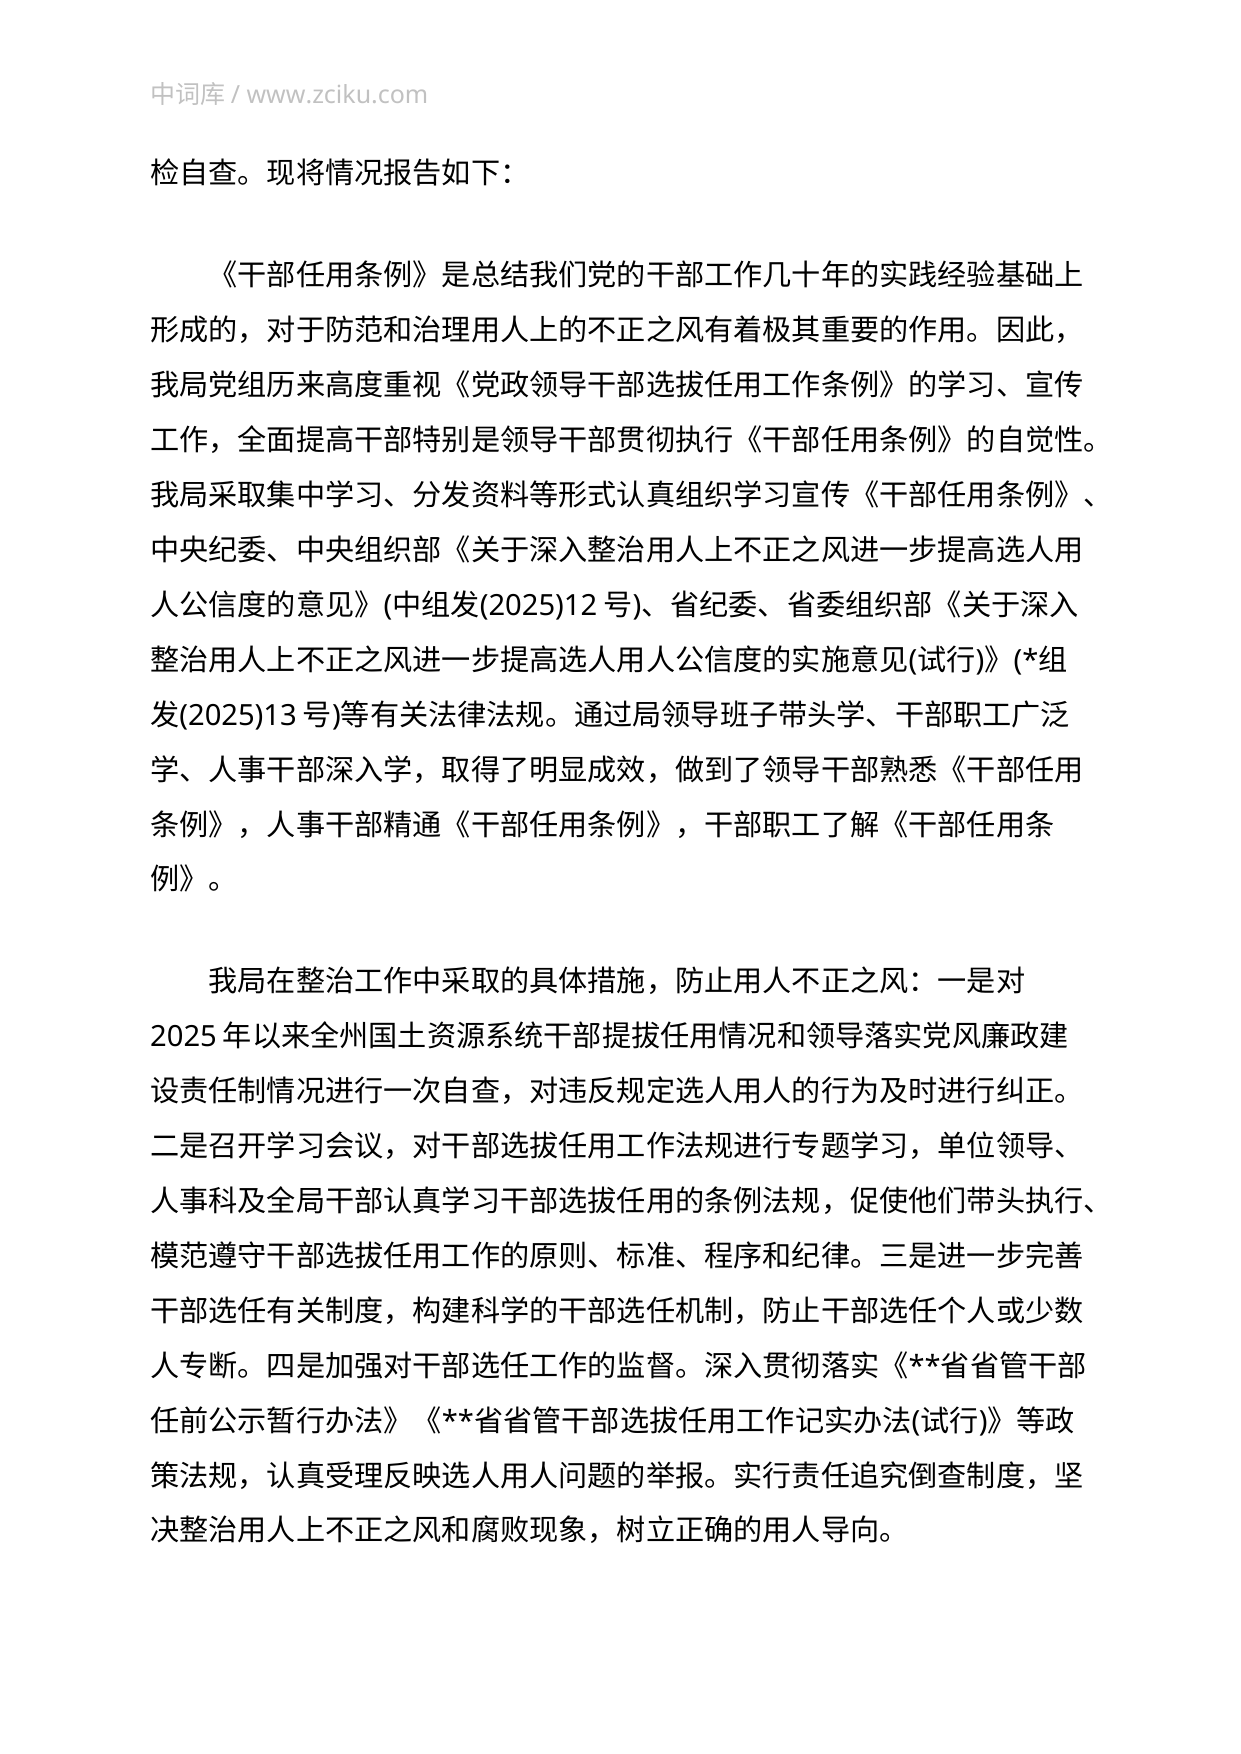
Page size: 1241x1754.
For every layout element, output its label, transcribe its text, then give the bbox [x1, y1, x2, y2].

text 我局在整治工作中采取的具体措施，防止用人不正之风：一是对2025年以来全州国土资源系统干部提拔任用情况和领导落实党风廉政建设责任制情况进行一次自查，对违反规定选人用人的行为及时进行纠正。二是召开学习会议，对干部选拔任用工作法规进行专题学习，单位领导、人事科及全局干部认真学习干部选拔任用的条例法规，促使他们带头执行、模范遵守干部选拔任用工作的原则、标准、程序和纪律。三是进一步完善干部选任有关制度，构建科学的干部选任机制，防止干部选任个人或少数人专断。四是加强对干部选任工作的监督。深入贯彻落实《**省省管干部任前公示暂行办法》《**省省管干部选拔任用工作记实办法(试行)》等政策法规，认真受理反映选人用人问题的举报。实行责任追究倒查制度，坚决整治用人上不正之风和腐败现象，树立正确的用人导向。 [150, 958, 1090, 1549]
text 《干部任用条例》是总结我们党的干部工作几十年的实践经验基础上形成的，对于防范和治理用人上的不正之风有着极其重要的作用。因此，我局党组历来高度重视《党政领导干部选拔任用工作条例》的学习、宣传工作，全面提高干部特别是领导干部贯彻执行《干部任用条例》的自觉性。我局采取集中学习、分发资料等形式认真组织学习宣传《干部任用条例》、中央纪委、中央组织部《关于深入整治用人上不正之风进一步提高选人用人公信度的意见》(中组发(2025)12号)、省纪委、省委组织部《关于深入整治用人上不正之风进一步提高选人用人公信度的实施意见(试行)》(*组发(2025)13号)等有关法律法规。通过局领导班子带头学、干部职工广泛学、人事干部深入学，取得了明显成效，做到了领导干部熟悉《干部任用条例》，人事干部精通《干部任用条例》，干部职工了解《干部任用条例》。 [150, 252, 1090, 898]
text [150, 150, 1090, 192]
